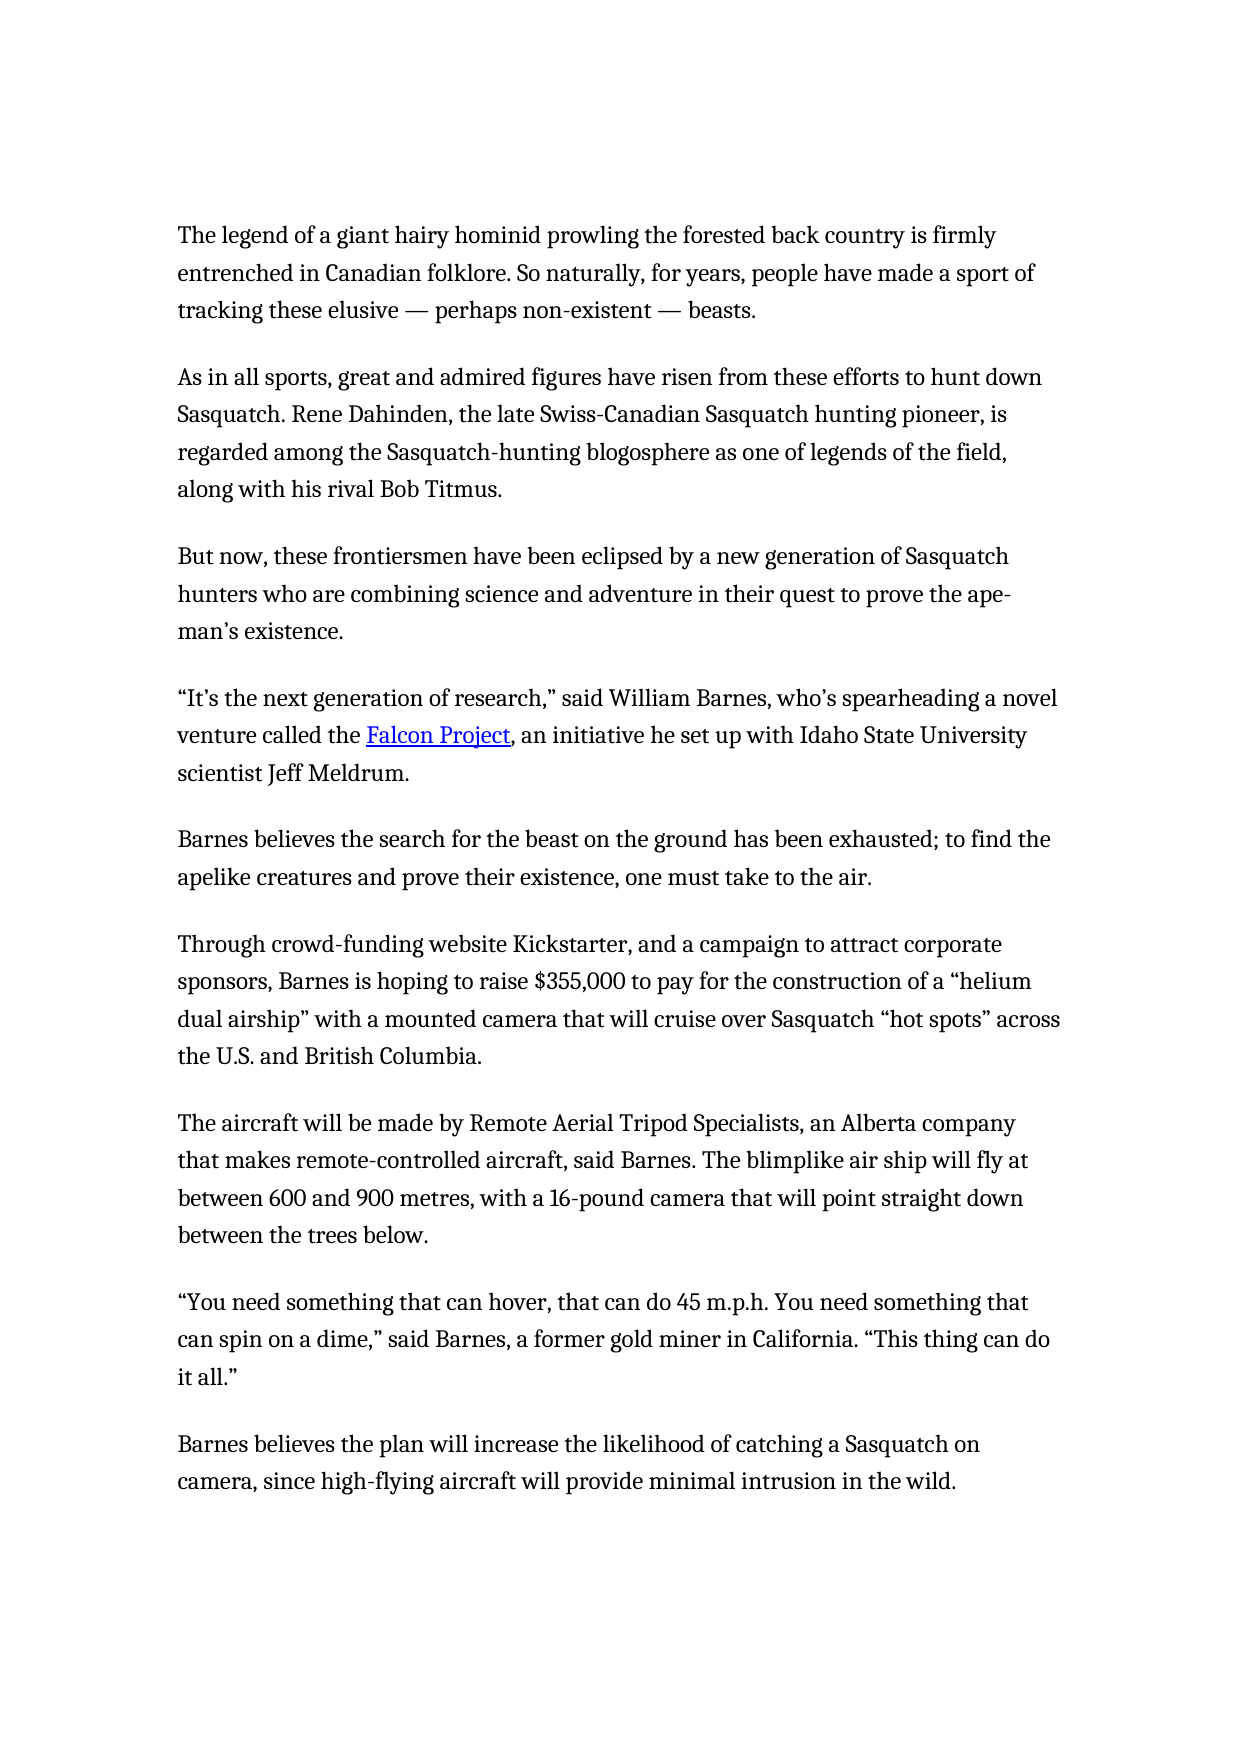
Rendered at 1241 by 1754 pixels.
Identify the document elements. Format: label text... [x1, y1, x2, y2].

text But now, these frontiersmen have been eclipsed by a new generation of Sasquatch hunters who are combining science and adventure in their quest to prove the ape-man’s existence. [177, 538, 1063, 650]
text Through crowd-funding website Kickstarter, and a campaign to attract corporate sponsors, Barnes is hoping to raise $355,000 to pay for the construction of a “helium dual airship” with a mounted camera that will cruise over Sasquatch “hot spots” across the U.S. and British Columbia. [177, 925, 1063, 1075]
text The legend of a giant hairy hominid prowling the forested back country is firmly entrenched in Canadian folklore. So naturally, for years, people have made a sport of tracking these elusive — perhaps non-existent — beasts. [177, 217, 1063, 329]
text “You need something that can hover, that can do 45 m.p.h. You need something that can spin on a dime,” said Barnes, a former gold miner in California. “This thing can do it all.” [177, 1283, 1063, 1396]
text “It’s the next generation of research,” said William Barnes, who’s spearheading a novel venture called the Falcon Project, an initiative he set up with Idaho State University scientist Jeff Meldrum. [177, 679, 1063, 792]
text Barnes believes the plan will increase the likelihood of catching a Sasquatch on camera, since high-flying aircraft will provide minimal intrusion in the wild. [177, 1425, 1063, 1500]
text Barnes believes the search for the beast on the ground has been exhausted; to find the apelike creatures and prove their existence, one must take to the air. [177, 821, 1063, 896]
text The aircraft will be made by Remote Aerial Tripod Specialists, an Alberta company that makes remote-controlled aircraft, said Barnes. The blimplike air ship will fly at between 600 and 900 metres, with a 16-pound camera that will point straight down between the trees below. [177, 1104, 1063, 1254]
text As in all sports, great and admired figures have risen from these efforts to hunt down Sasquatch. Rene Dahinden, the late Swiss-Canadian Sasquatch hunting pioneer, is regarded among the Sasquatch-hunting blogosphere as one of legends of the field, along with his rival Bob Titmus. [177, 358, 1063, 508]
